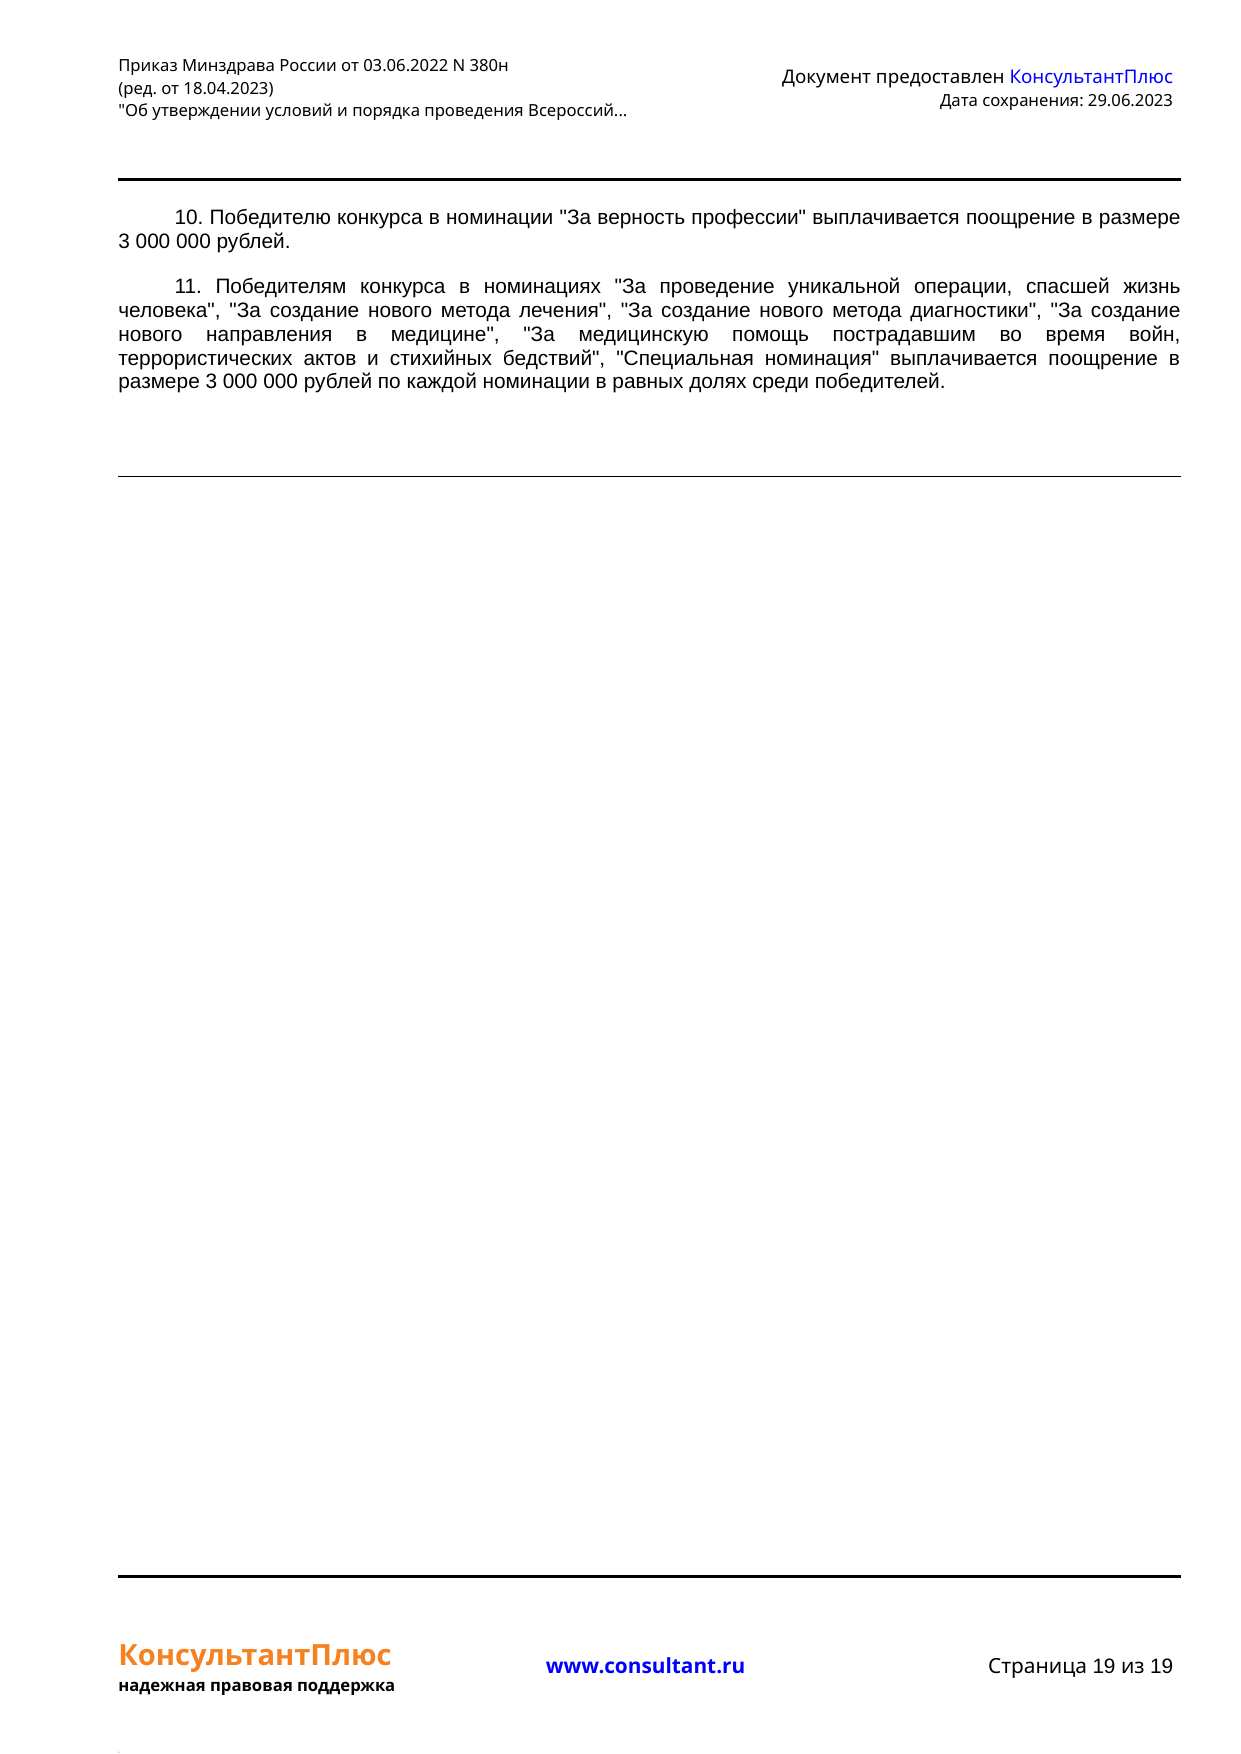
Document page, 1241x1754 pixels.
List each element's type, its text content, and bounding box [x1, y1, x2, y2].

text 11. Победителям конкурса в номинациях "За проведение уникальной операции, спасшей жизнь человека", "За создание нового метода лечения", "За создание нового метода диагностики", "За создание нового направления в медицине", "За медицинскую помощь пострадавшим во время войн, террористических актов и стихийных бедствий", "Специальная номинация" выплачивается поощрение в размере 3 000 000 рублей по каждой номинации в равных долях среди победителей. [118, 273, 1181, 393]
text 10. Победителю конкурса в номинации "За верность профессии" выплачивается поощрение в размере 3 000 000 рублей. [118, 205, 1181, 253]
